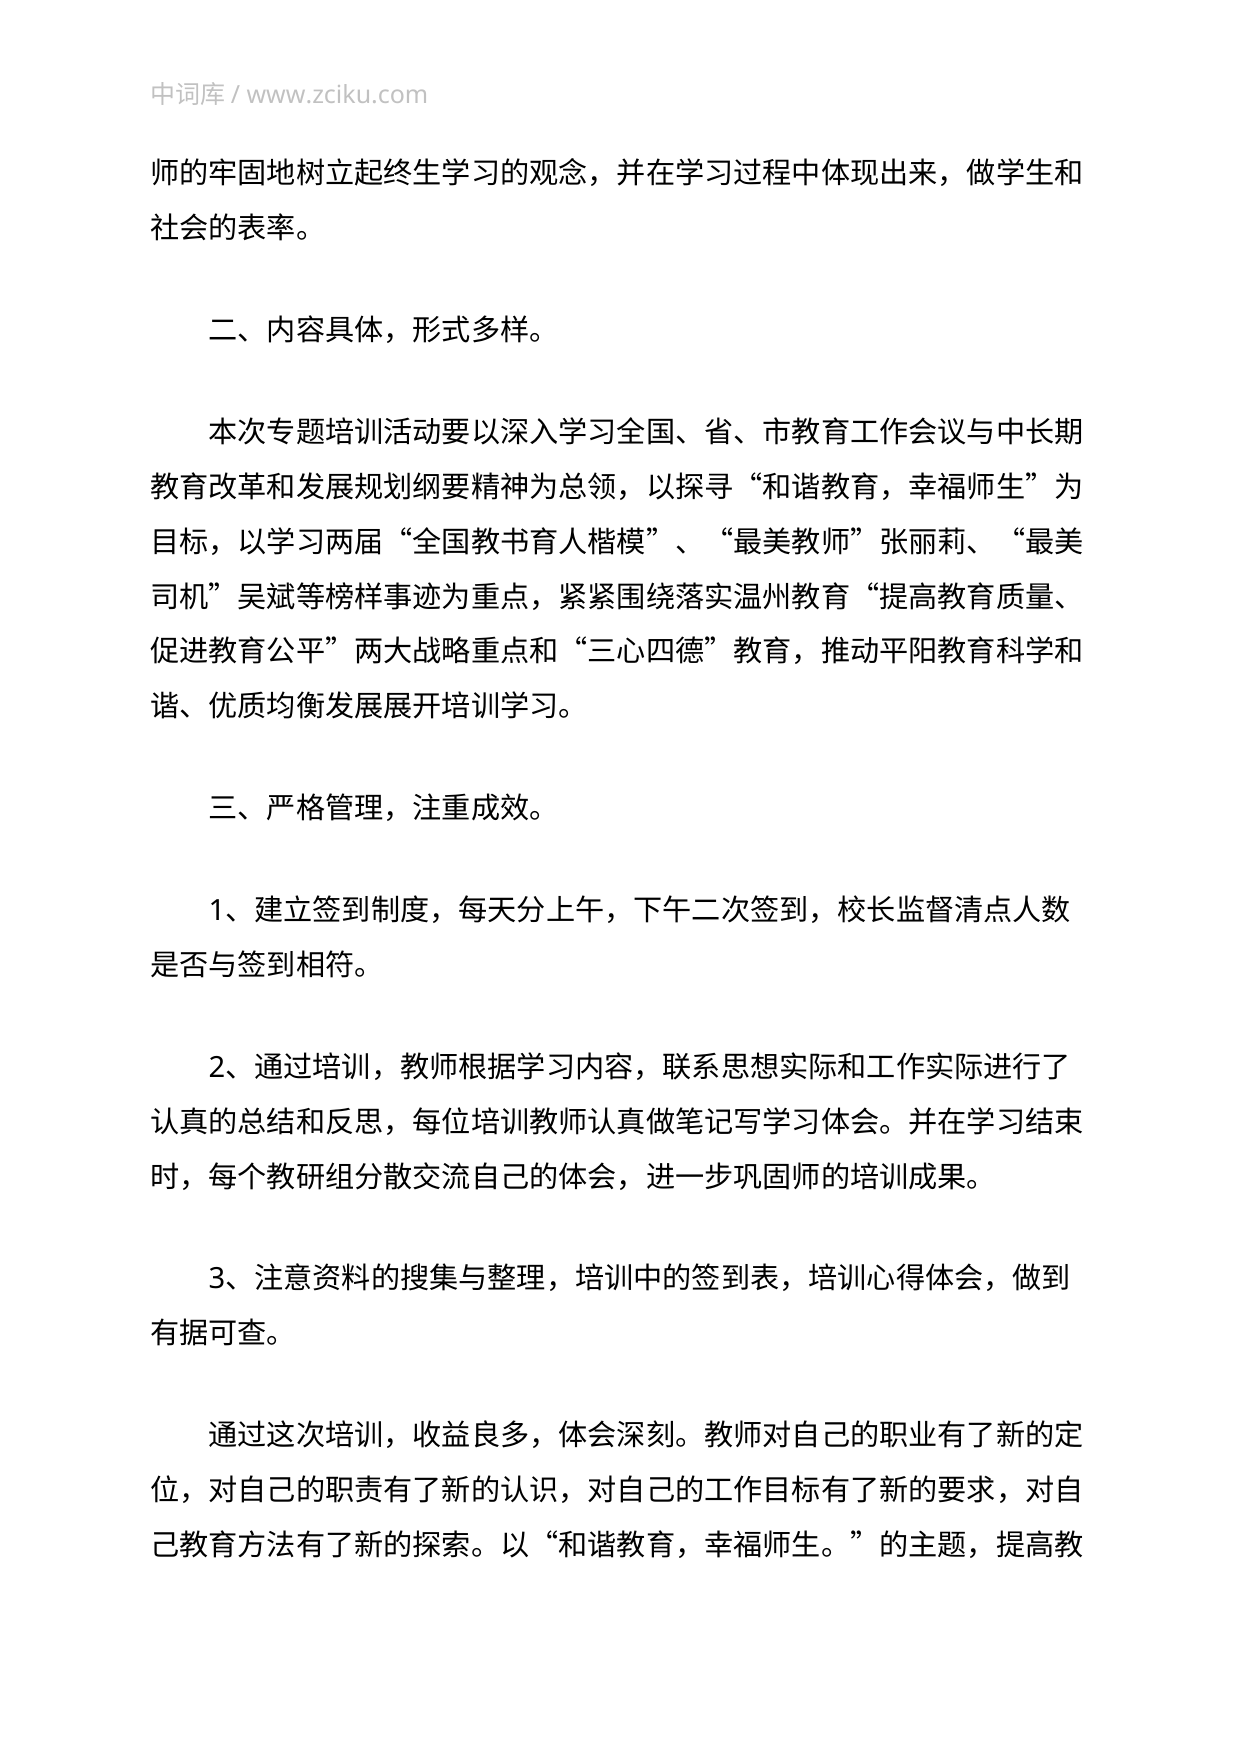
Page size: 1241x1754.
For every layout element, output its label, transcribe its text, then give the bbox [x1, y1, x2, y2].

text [150, 150, 1090, 247]
text 二、内容具体，形式多样。 [150, 307, 1090, 349]
text 2、通过培训，教师根据学习内容，联系思想实际和工作实际进行了认真的总结和反思，每位培训教师认真做笔记写学习体会。并在学习结束时，每个教研组分散交流自己的体会，进一步巩固师的培训成果。 [150, 1043, 1090, 1195]
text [150, 1412, 1090, 1564]
text 三、严格管理，注重成效。 [150, 785, 1090, 827]
text 本次专题培训活动要以深入学习全国、省、市教育工作会议与中长期教育改革和发展规划纲要精神为总领，以探寻“和谐教育，幸福师生”为目标，以学习两届“全国教书育人楷模”、“最美教师”张丽莉、“最美司机”吴斌等榜样事迹为重点，紧紧围绕落实温州教育“提高教育质量、促进教育公平”两大战略重点和“三心四德”教育，推动平阳教育科学和谐、优质均衡发展展开培训学习。 [150, 408, 1090, 725]
text 1、建立签到制度，每天分上午，下午二次签到，校长监督清点人数是否与签到相符。 [150, 886, 1090, 984]
text 3、注意资料的搜集与整理，培训中的签到表，培训心得体会，做到有据可查。 [150, 1255, 1090, 1352]
